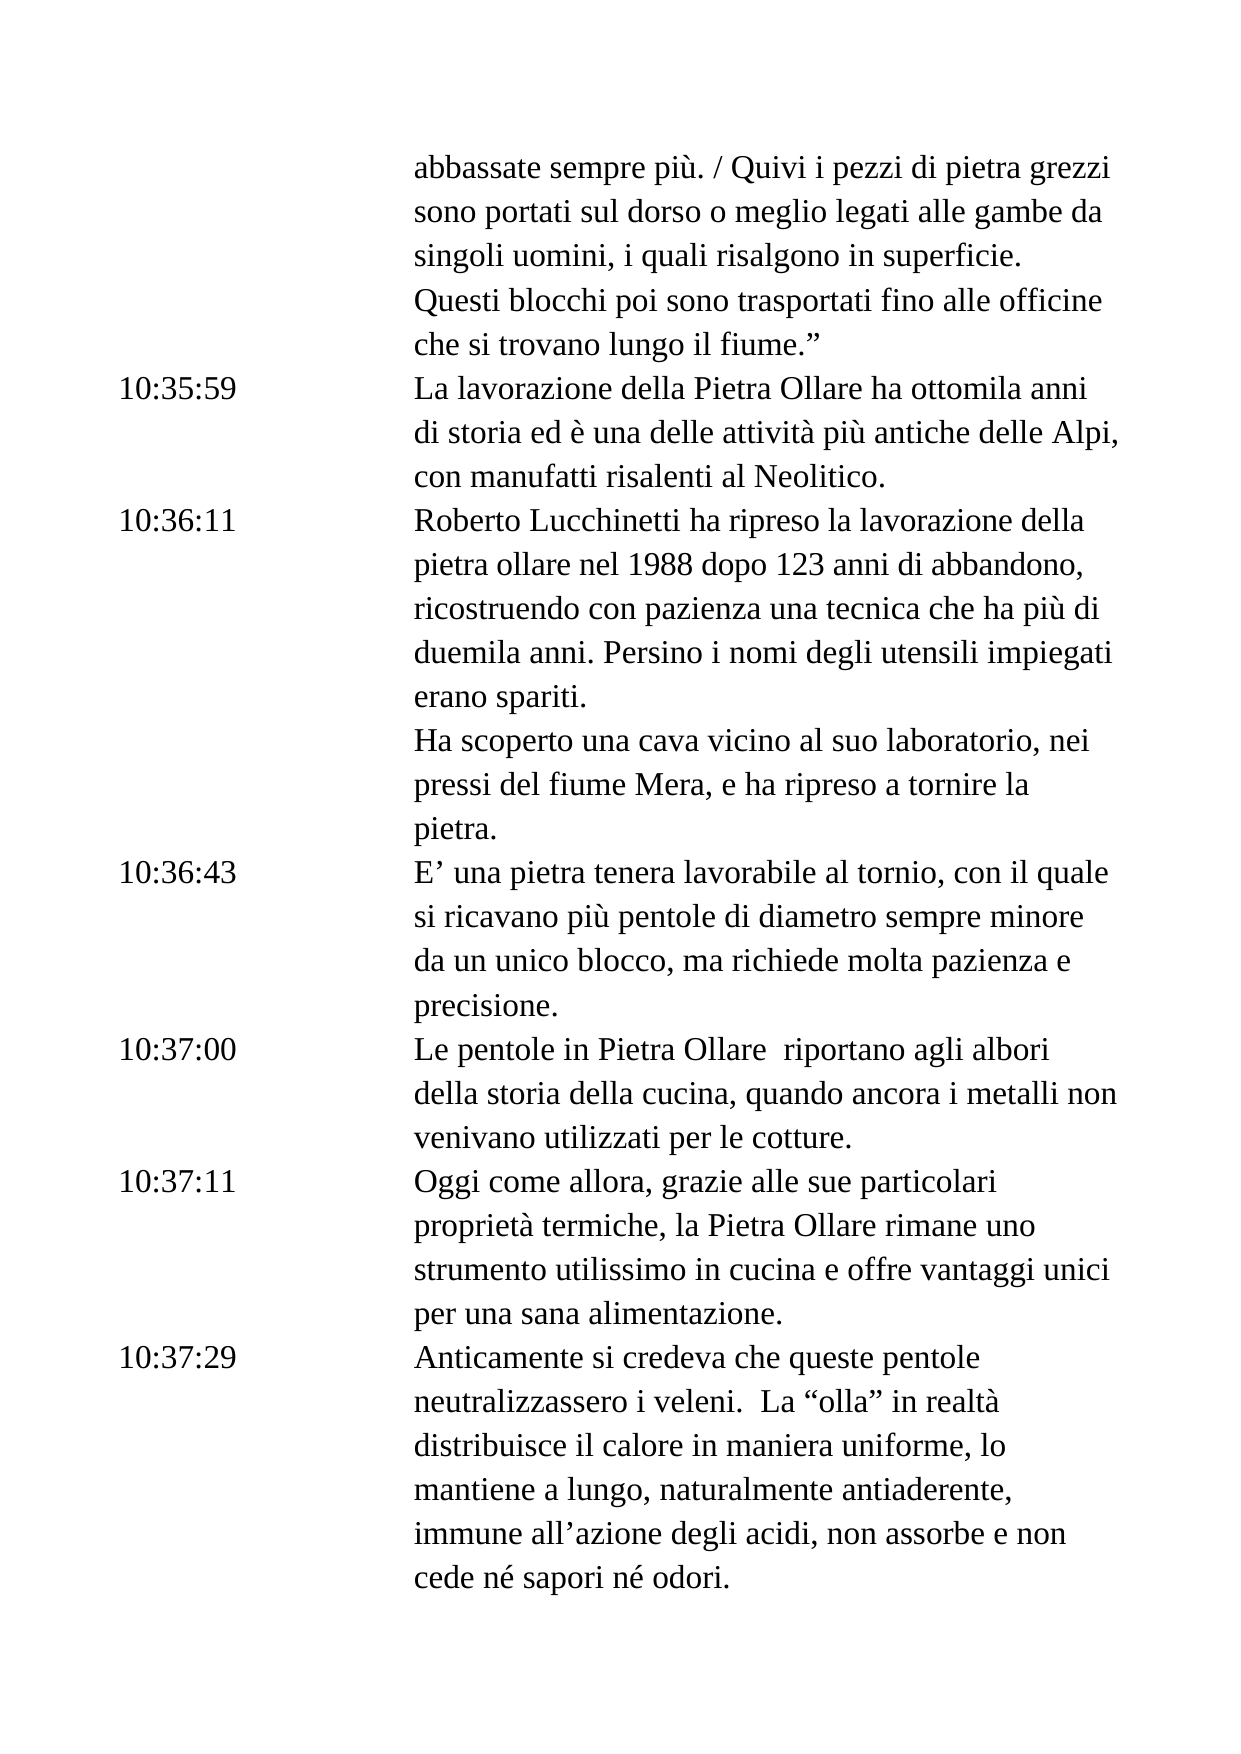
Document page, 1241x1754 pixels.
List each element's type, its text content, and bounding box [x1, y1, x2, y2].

text Ha scoperto una cava vicino al suo laboratorio, nei pressi del fiume Mera, e ha ripreso a tornire la pietra. [118, 720, 1122, 847]
text 10:37:11 Oggi come allora, grazie alle sue particolari proprietà termiche, la Pietra Ollare rimane uno strumento utilissimo in cucina e offre vantaggi unici per una sana alimentazione. [118, 1161, 1122, 1332]
text 10:37:29 Anticamente si credeva che queste pentole neutralizzassero i veleni. La “olla” in realtà distribuisce il calore in maniera uniforme, lo mantiene a lungo, naturalmente antiaderente, immune all’azione degli acidi, non assorbe e non cede né sapori né odori. [118, 1337, 1122, 1596]
text 10:36:11 Roberto Lucchinetti ha ripreso la lavorazione della pietra ollare nel 1988 dopo 123 anni di abbandono, ricostruendo con pazienza una tecnica che ha più di duemila anni. Persino i nomi degli utensili impiegati erano spariti. [118, 500, 1122, 715]
text 10:36:43 E’ una pietra tenera lavorabile al tornio, con il quale si ricavano più pentole di diametro sempre minore da un unico blocco, ma richiede molta pazienza e precisione. [118, 853, 1122, 1023]
text 10:35:59 La lavorazione della Pietra Ollare ha ottomila anni di storia ed è una delle attività più antiche delle Alpi, con manufatti risalenti al Neolitico. [118, 368, 1122, 494]
text 10:37:00 Le pentole in Pietra Ollare riportano agli albori della storia della cucina, quando ancora i metalli non venivano utilizzati per le cotture. [118, 1029, 1122, 1155]
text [118, 148, 1122, 362]
